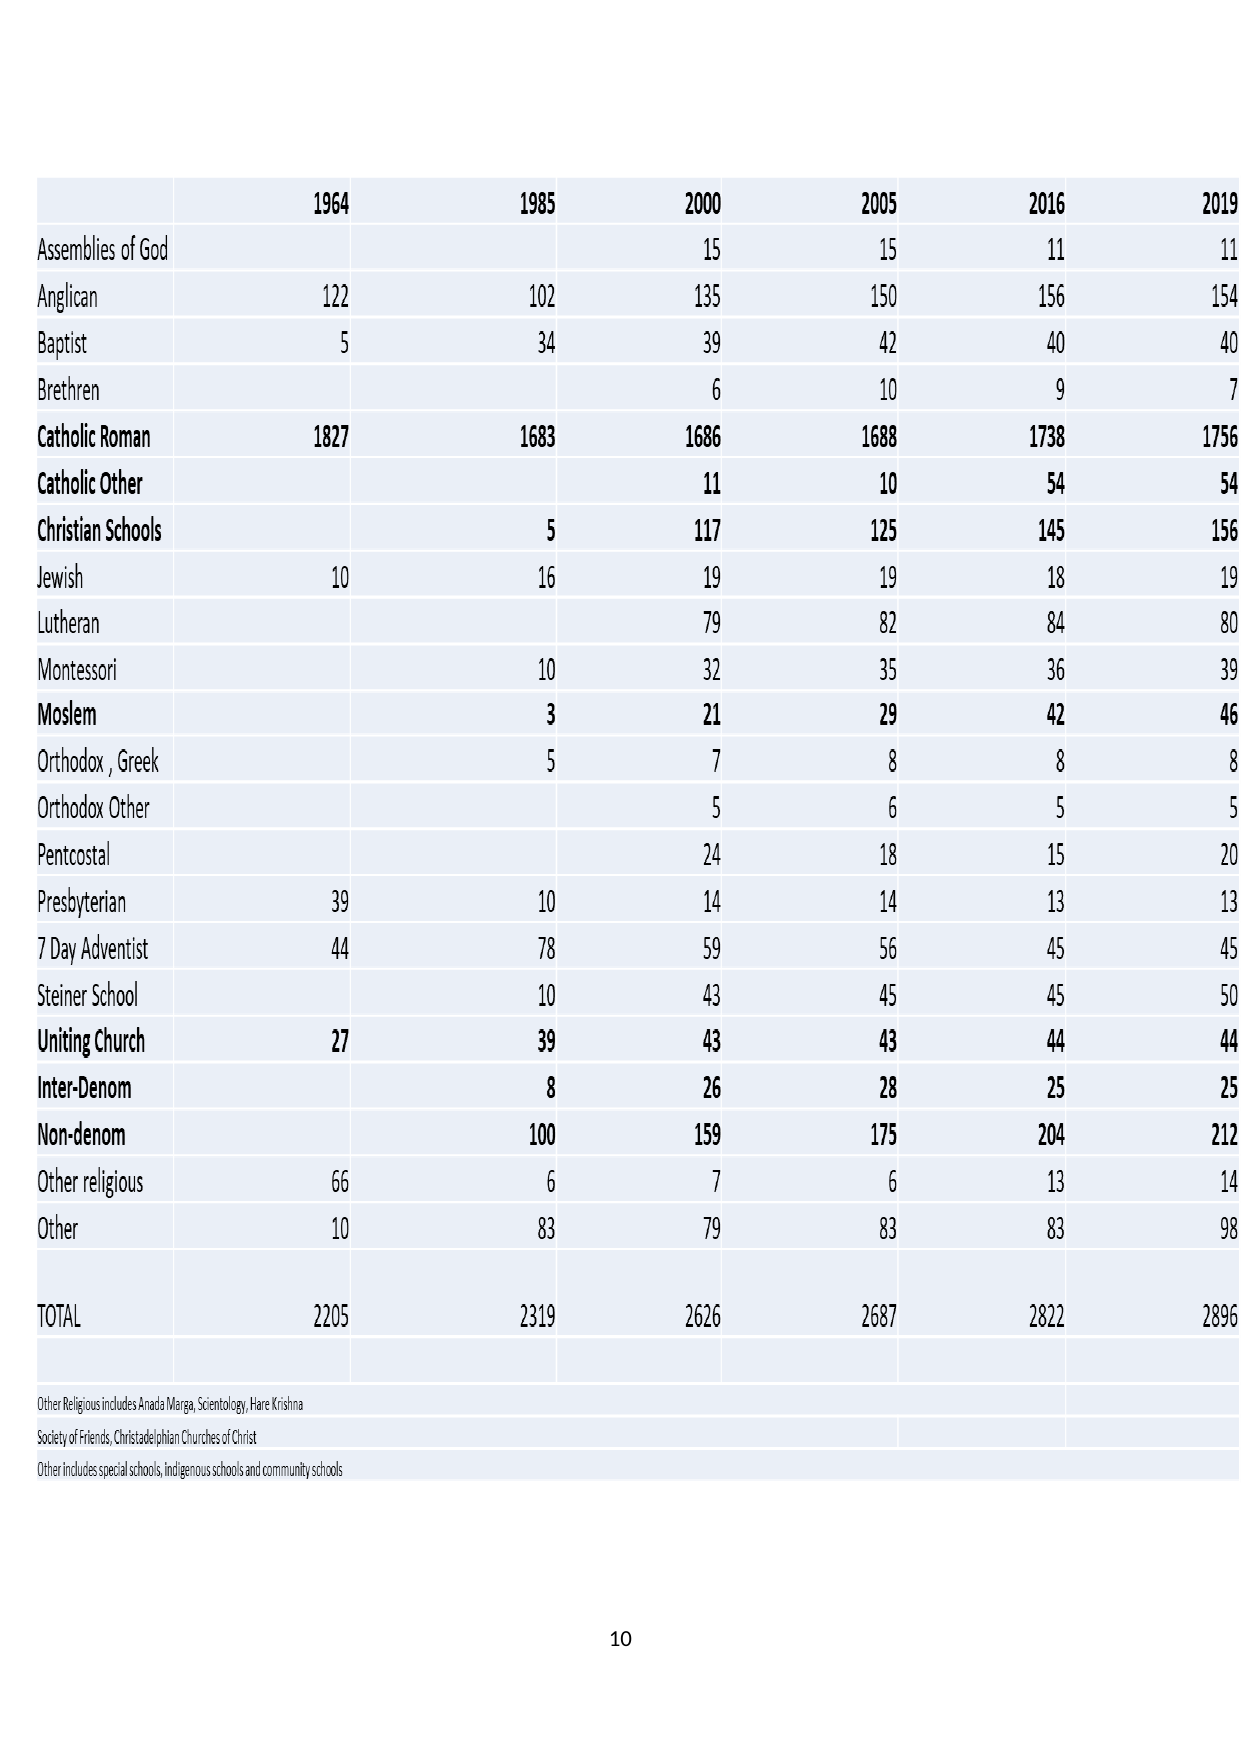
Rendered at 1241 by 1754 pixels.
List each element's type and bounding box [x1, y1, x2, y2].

picture [35, 169, 1241, 1496]
